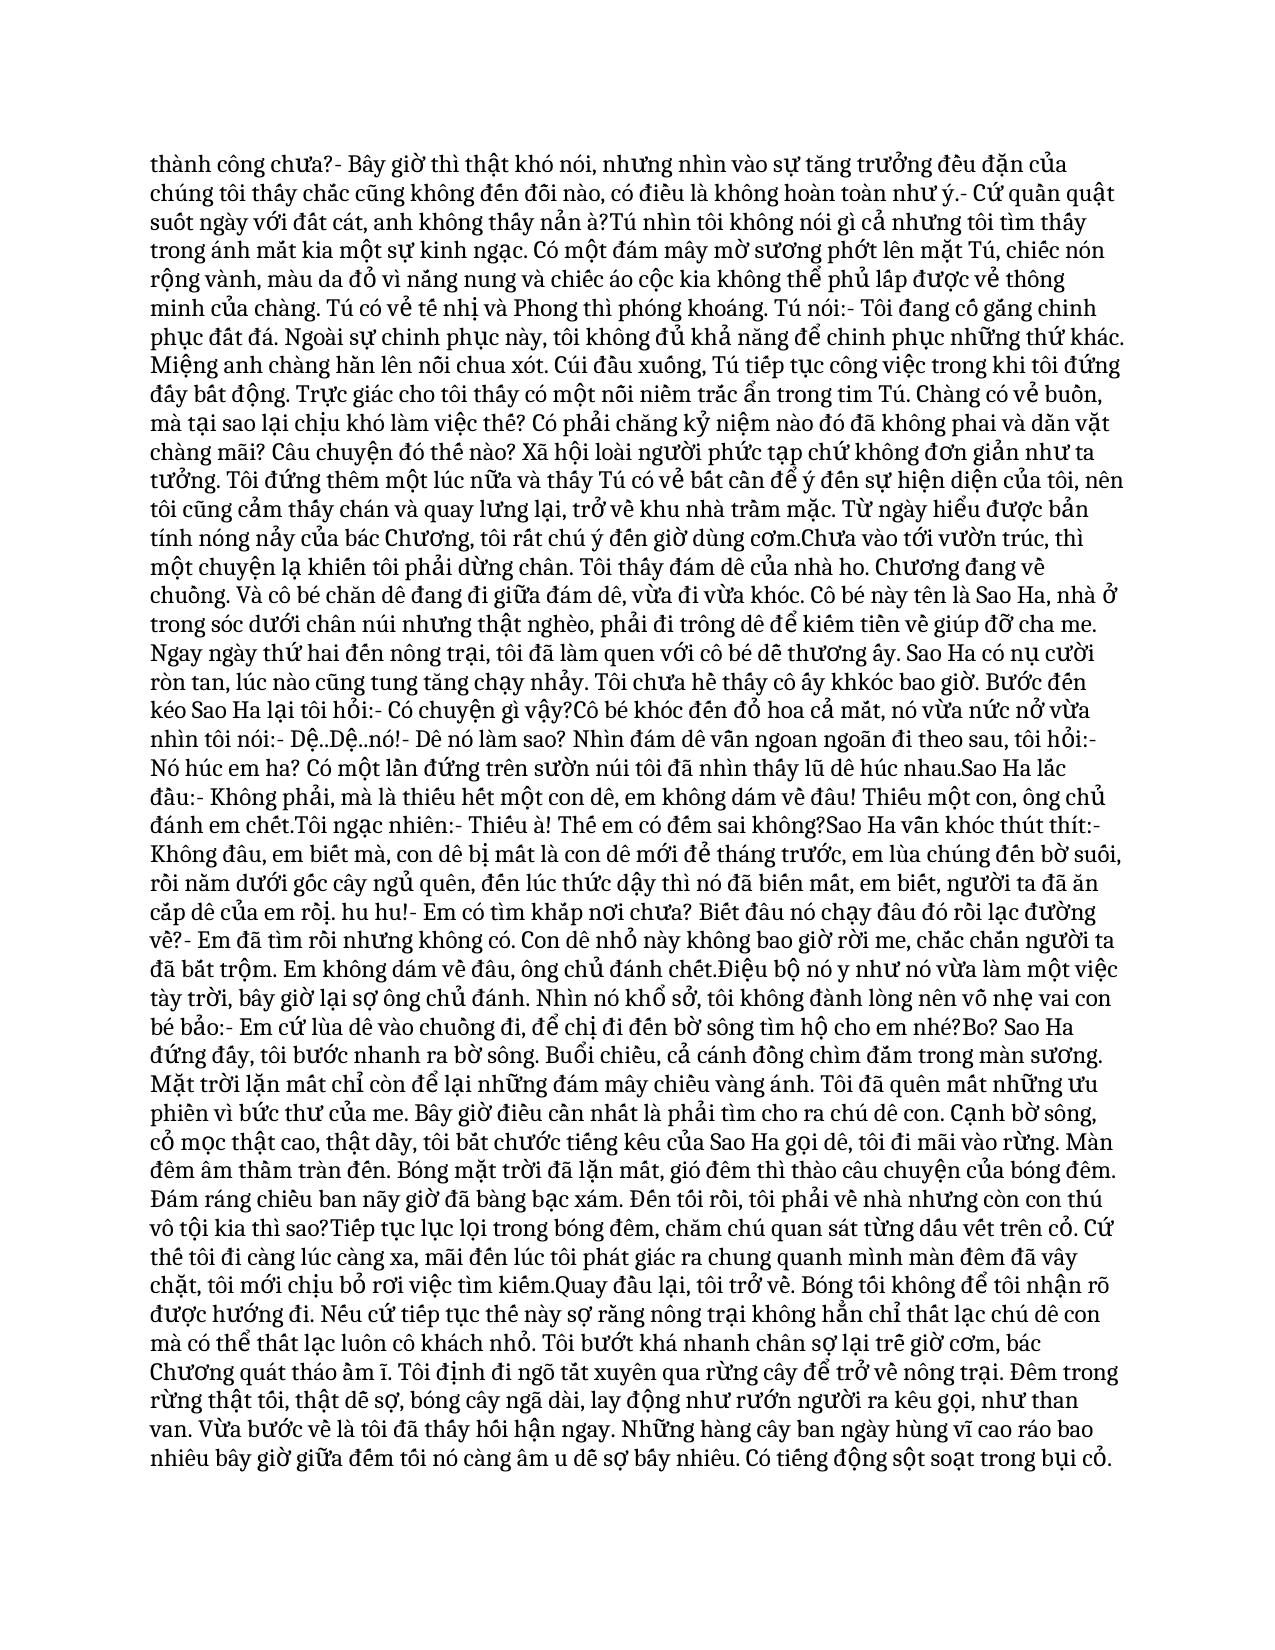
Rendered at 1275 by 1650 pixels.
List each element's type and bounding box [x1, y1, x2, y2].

text [150, 150, 1125, 1472]
